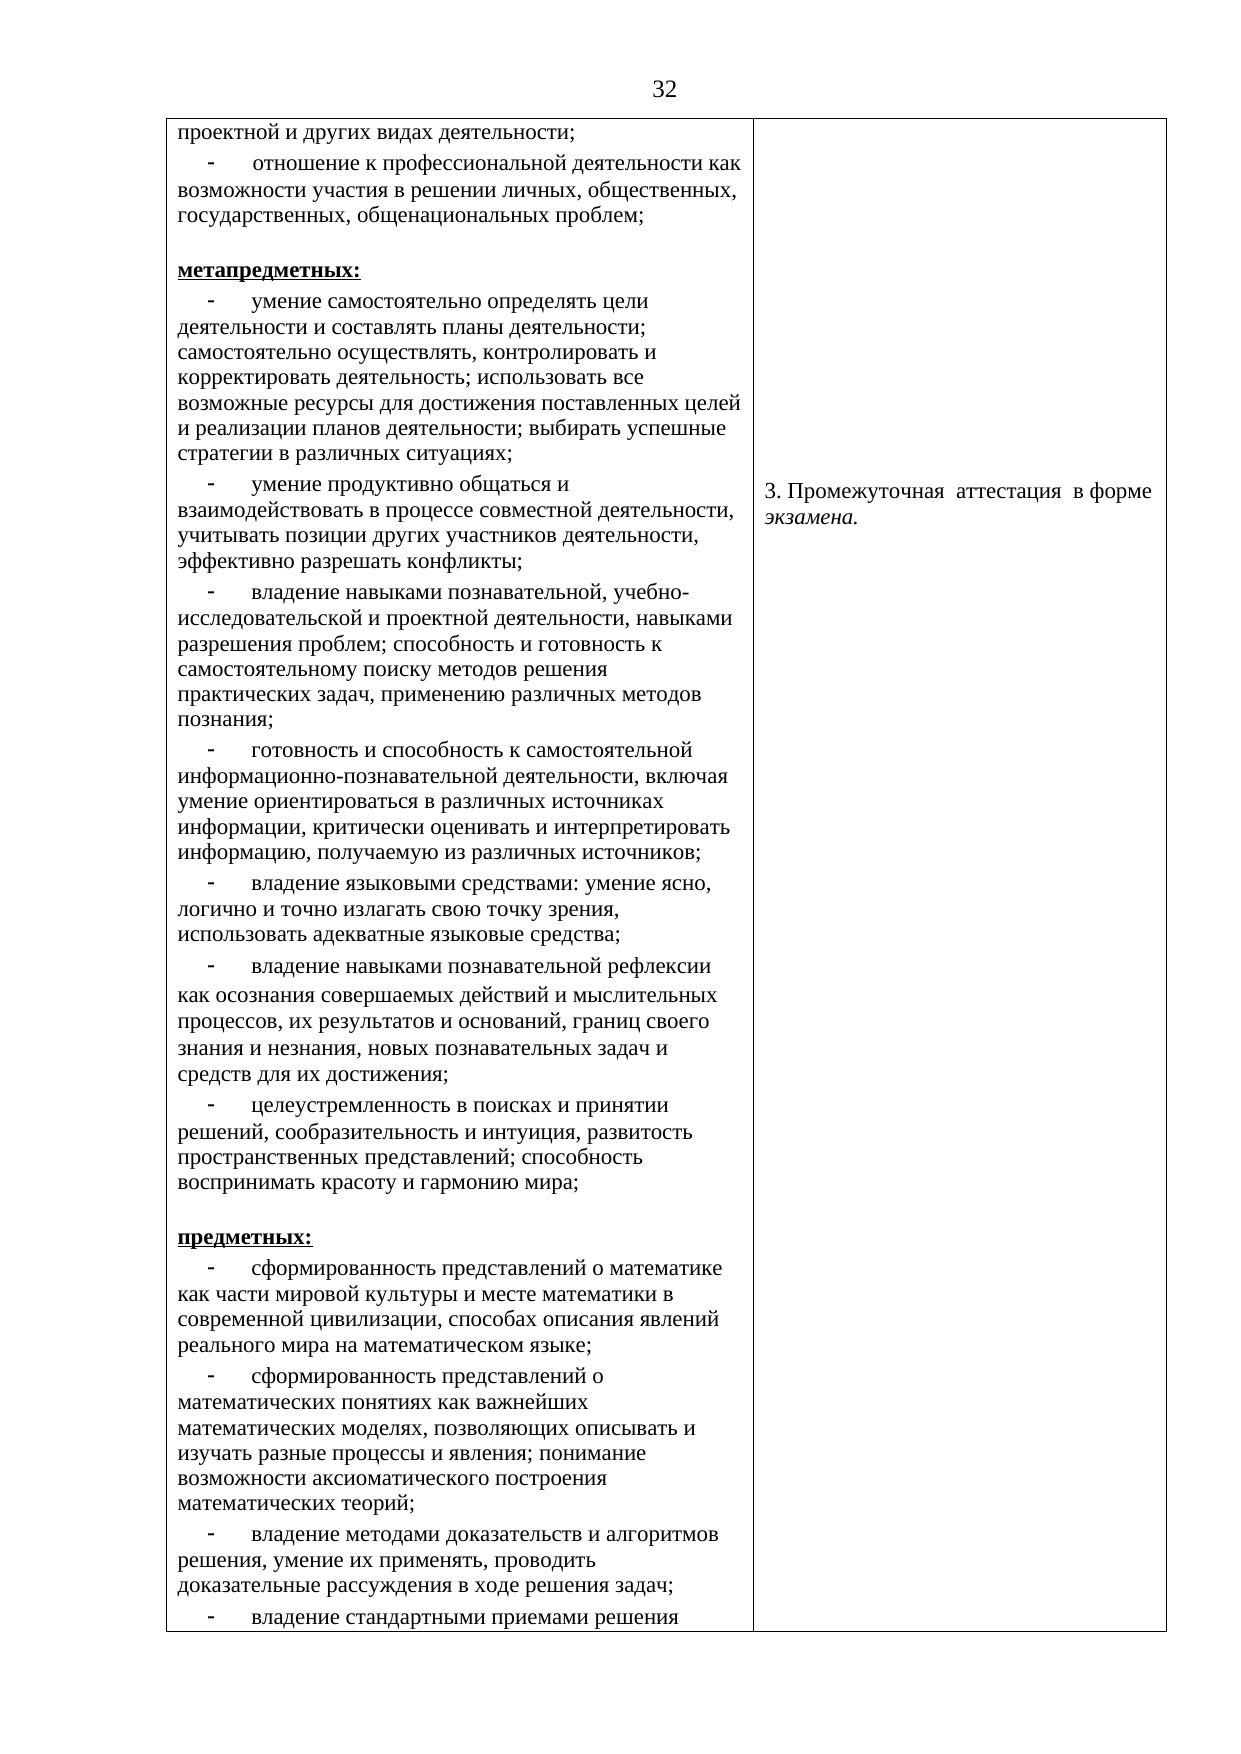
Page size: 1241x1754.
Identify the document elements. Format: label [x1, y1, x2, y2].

table_cell [167, 119, 753, 1631]
table_cell [754, 119, 1166, 1631]
